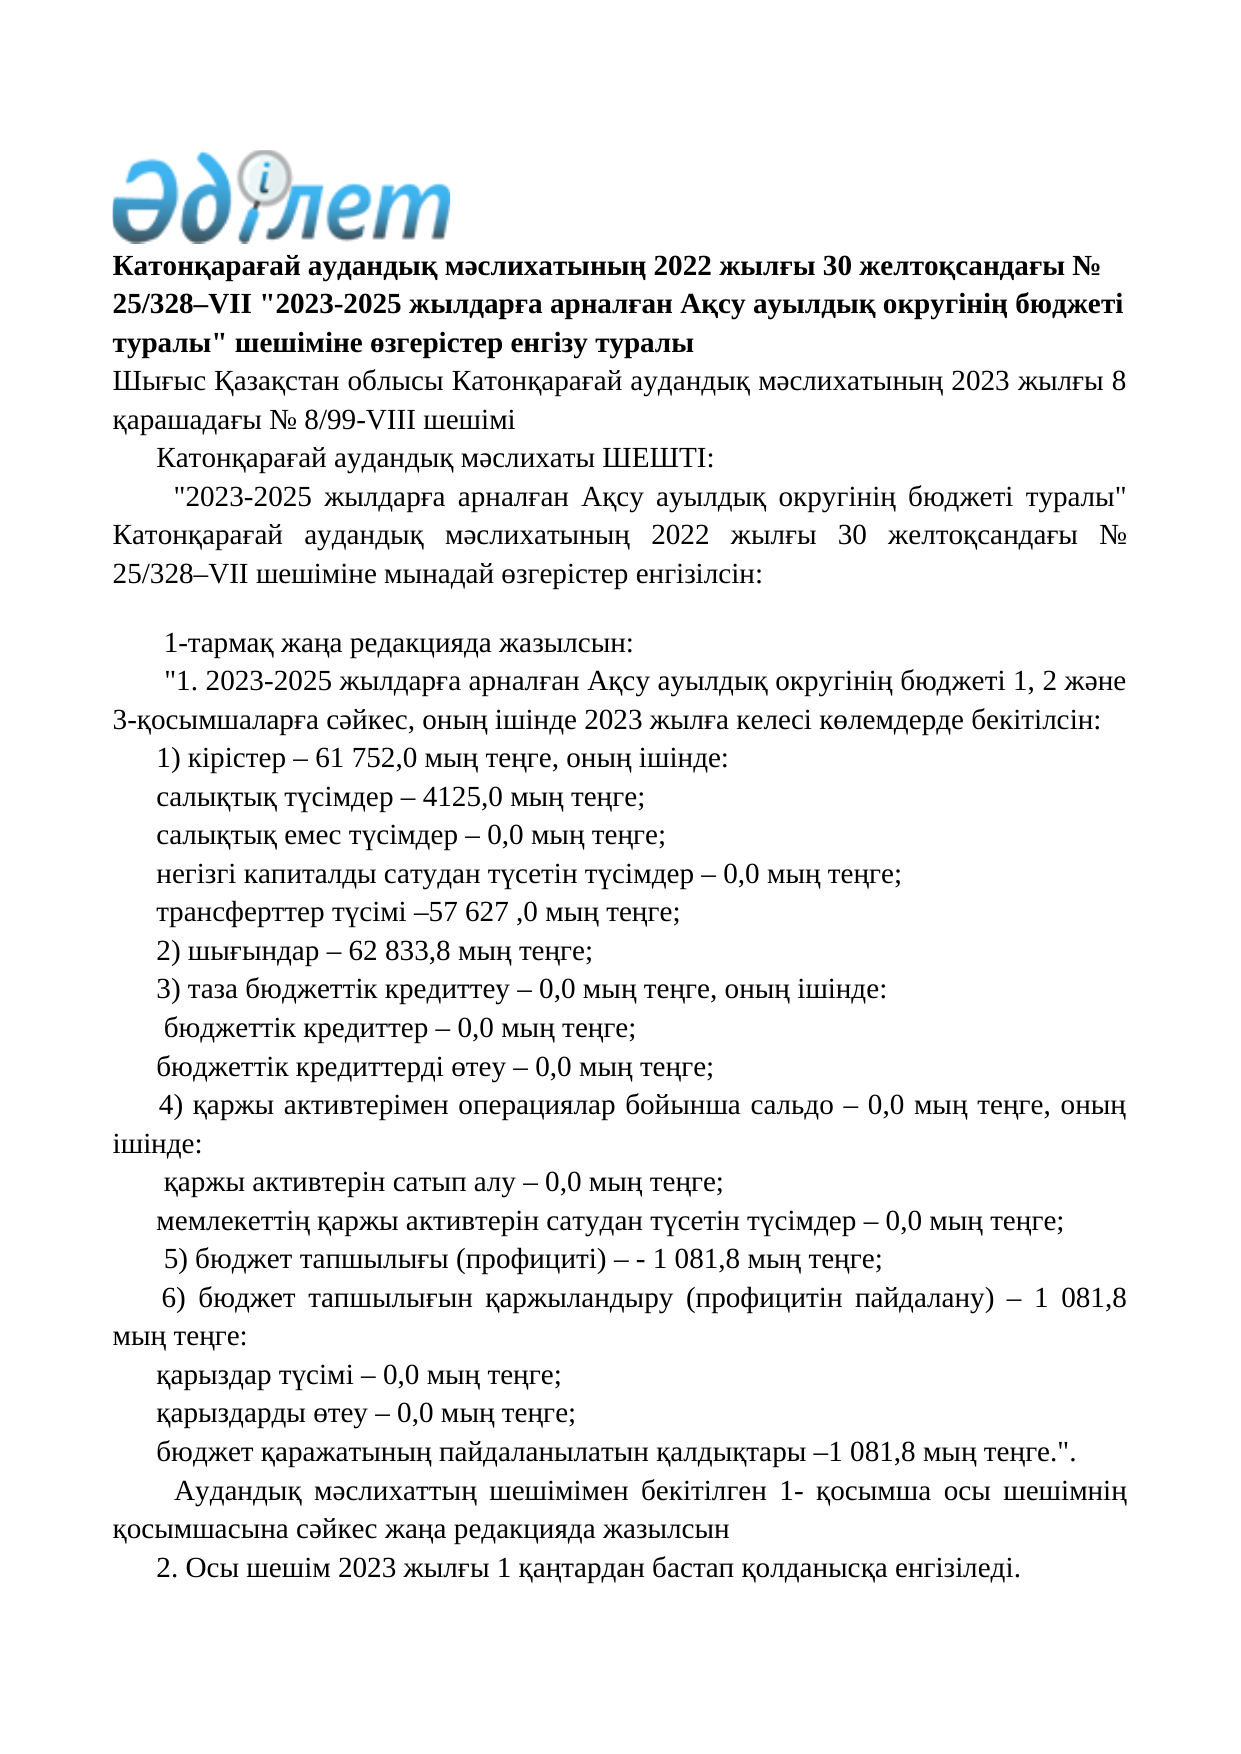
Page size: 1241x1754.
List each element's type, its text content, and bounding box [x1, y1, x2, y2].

text 2) шығындар – 62 833,8 мың теңге; [112, 933, 1128, 967]
text 2. Осы шешім 2023 жылғы 1 қаңтардан бастап қолданысқа енгізіледі. [112, 1550, 1128, 1583]
text салықтық емес түсiмдер – 0,0 мың теңге; [112, 817, 1128, 851]
text 1-тармақ жаңа редакцияда жазылсын: [112, 625, 1128, 658]
text "1. 2023-2025 жылдарға арналған Ақсу ауылдық округінің бюджеті 1, 2 және 3-қосымшаларға сәйкес, оның ішінде 2023 жылға келесі көлемдерде бекiтiлсiн: [112, 663, 1128, 735]
text мемлекеттің қаржы активтерін сатудан түсетін түсімдер – 0,0 мың теңге; [112, 1203, 1128, 1236]
text бюджеттік кредиттерді өтеу – 0,0 мың теңге; [112, 1049, 1128, 1082]
text 6) бюджет тапшылығын қаржыландыру (профицитін пайдалану) – 1 081,8 мың теңге: [112, 1280, 1128, 1352]
text бюджеттік кредиттер – 0,0 мың теңге; [112, 1010, 1128, 1044]
text 5) бюджет тапшылығы (профициті) – - 1 081,8 мың теңге; [112, 1241, 1128, 1275]
text қаржы активтерін сатып алу – 0,0 мың теңге; [112, 1164, 1128, 1198]
picture [112, 150, 451, 244]
text негiзгi капиталды сатудан түсетiн түсiмдер – 0,0 мың теңге; [112, 856, 1128, 889]
text Катонқарағай аудандық мәслихатының 2022 жылғы 30 желтоқсандағы № 25/328–VII "2023-2025 жылдарға арналған Ақсу ауылдық округінің бюджеті туралы" шешіміне өзгерістер енгізу туралы [112, 248, 1128, 358]
text 4) қаржы активтерiмен операциялар бойынша сальдо – 0,0 мың теңге, оның ішінде: [112, 1087, 1128, 1159]
text Катонқарағай аудандық мәслихаты ШЕШТІ: [112, 440, 1128, 474]
text Аудандық мәслихаттың шешімімен бекітілген 1- қосымша осы шешімнің қосымшасына сәйкес жаңа редакцияда жазылсын [112, 1473, 1128, 1545]
text салықтық түсiмдер – 4125,0 мың теңге; [112, 779, 1128, 812]
text қарыздар түсімі – 0,0 мың теңге; [112, 1357, 1128, 1391]
text трансферттер түсiмi –57 627 ,0 мың теңге; [112, 894, 1128, 928]
text қарыздарды өтеу – 0,0 мың теңге; [112, 1396, 1128, 1429]
text Шығыс Қазақстан облысы Катонқарағай аудандық мәслихатының 2023 жылғы 8 қарашадағы № 8/99-VIII шешімі [112, 363, 1128, 435]
text "2023-2025 жылдарға арналған Ақсу ауылдық округінің бюджеті туралы" Катонқарағай аудандық мәслихатының 2022 жылғы 30 желтоқсандағы № 25/328–VII шешіміне мынадай өзгерістер енгізілсін: [112, 479, 1128, 589]
text 1) кірістер – 61 752,0 мың теңге, оның iшiнде: [112, 740, 1128, 774]
text бюджет қаражатының пайдаланылатын қалдықтары –1 081,8 мың теңге.". [112, 1434, 1128, 1468]
text 3) таза бюджеттiк кредиттеу – 0,0 мың теңге, оның ішінде: [112, 972, 1128, 1005]
